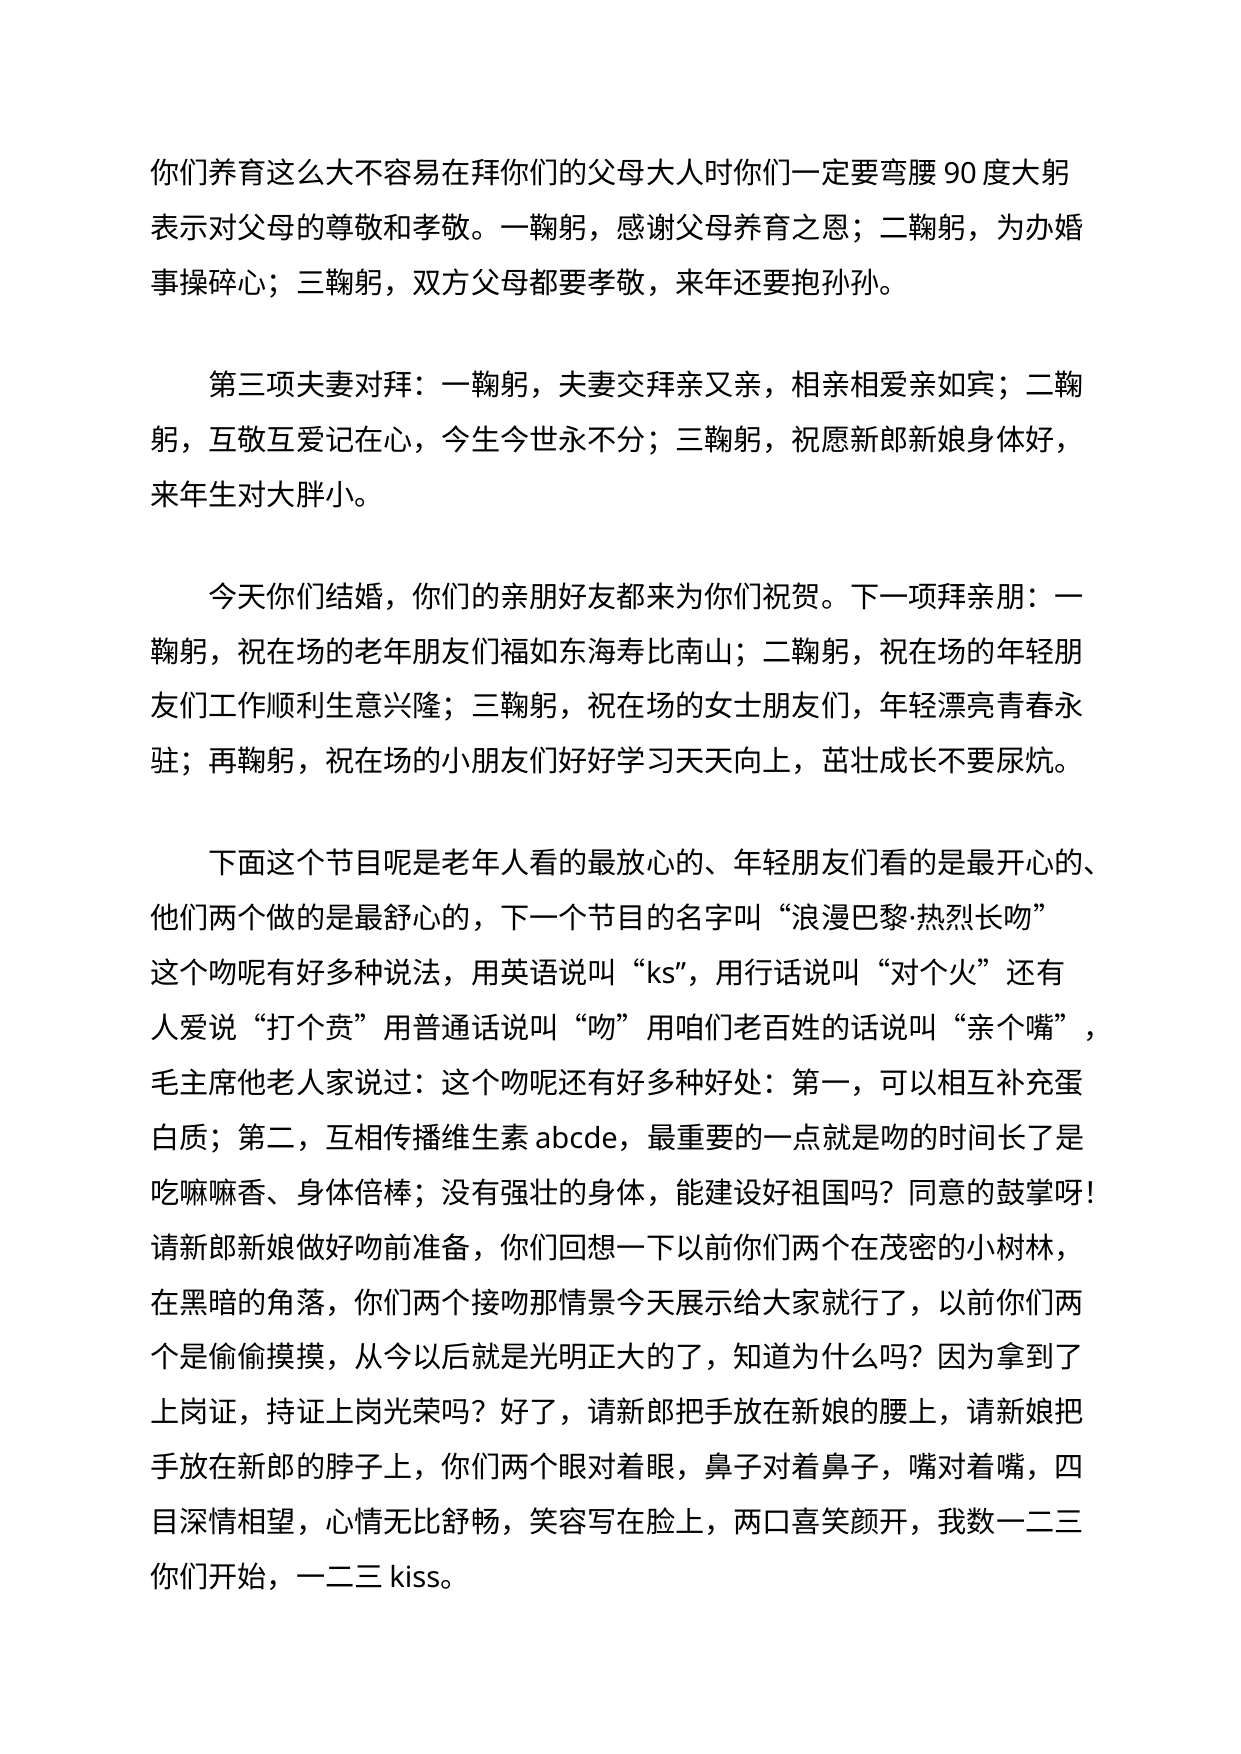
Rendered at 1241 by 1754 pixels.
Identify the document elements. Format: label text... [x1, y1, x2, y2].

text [150, 150, 1090, 302]
text 第三项夫妻对拜：一鞠躬，夫妻交拜亲又亲，相亲相爱亲如宾；二鞠躬，互敬互爱记在心，今生今世永不分；三鞠躬，祝愿新郎新娘身体好，来年生对大胖小。 [150, 362, 1090, 514]
text 今天你们结婚，你们的亲朋好友都来为你们祝贺。下一项拜亲朋：一鞠躬，祝在场的老年朋友们福如东海寿比南山；二鞠躬，祝在场的年轻朋友们工作顺利生意兴隆；三鞠躬，祝在场的女士朋友们，年轻漂亮青春永驻；再鞠躬，祝在场的小朋友们好好学习天天向上，茁壮成长不要尿炕。 [150, 573, 1090, 780]
text 下面这个节目呢是老年人看的最放心的、年轻朋友们看的是最开心的、他们两个做的是最舒心的，下一个节目的名字叫“浪漫巴黎·热烈长吻”这个吻呢有好多种说法，用英语说叫“ks”，用行话说叫“对个火”还有人爱说“打个贲”用普通话说叫“吻”用咱们老百姓的话说叫“亲个嘴”，毛主席他老人家说过：这个吻呢还有好多种好处：第一，可以相互补充蛋白质；第二，互相传播维生素abcde，最重要的一点就是吻的时间长了是吃嘛嘛香、身体倍棒；没有强壮的身体，能建设好祖国吗？同意的鼓掌呀！请新郎新娘做好吻前准备，你们回想一下以前你们两个在茂密的小树林，在黑暗的角落，你们两个接吻那情景今天展示给大家就行了，以前你们两个是偷偷摸摸，从今以后就是光明正大的了，知道为什么吗？因为拿到了上岗证，持证上岗光荣吗？好了，请新郎把手放在新娘的腰上，请新娘把手放在新郎的脖子上，你们两个眼对着眼，鼻子对着鼻子，嘴对着嘴，四目深情相望，心情无比舒畅，笑容写在脸上，两口喜笑颜开，我数一二三你们开始，一二三kiss。 [150, 840, 1090, 1596]
